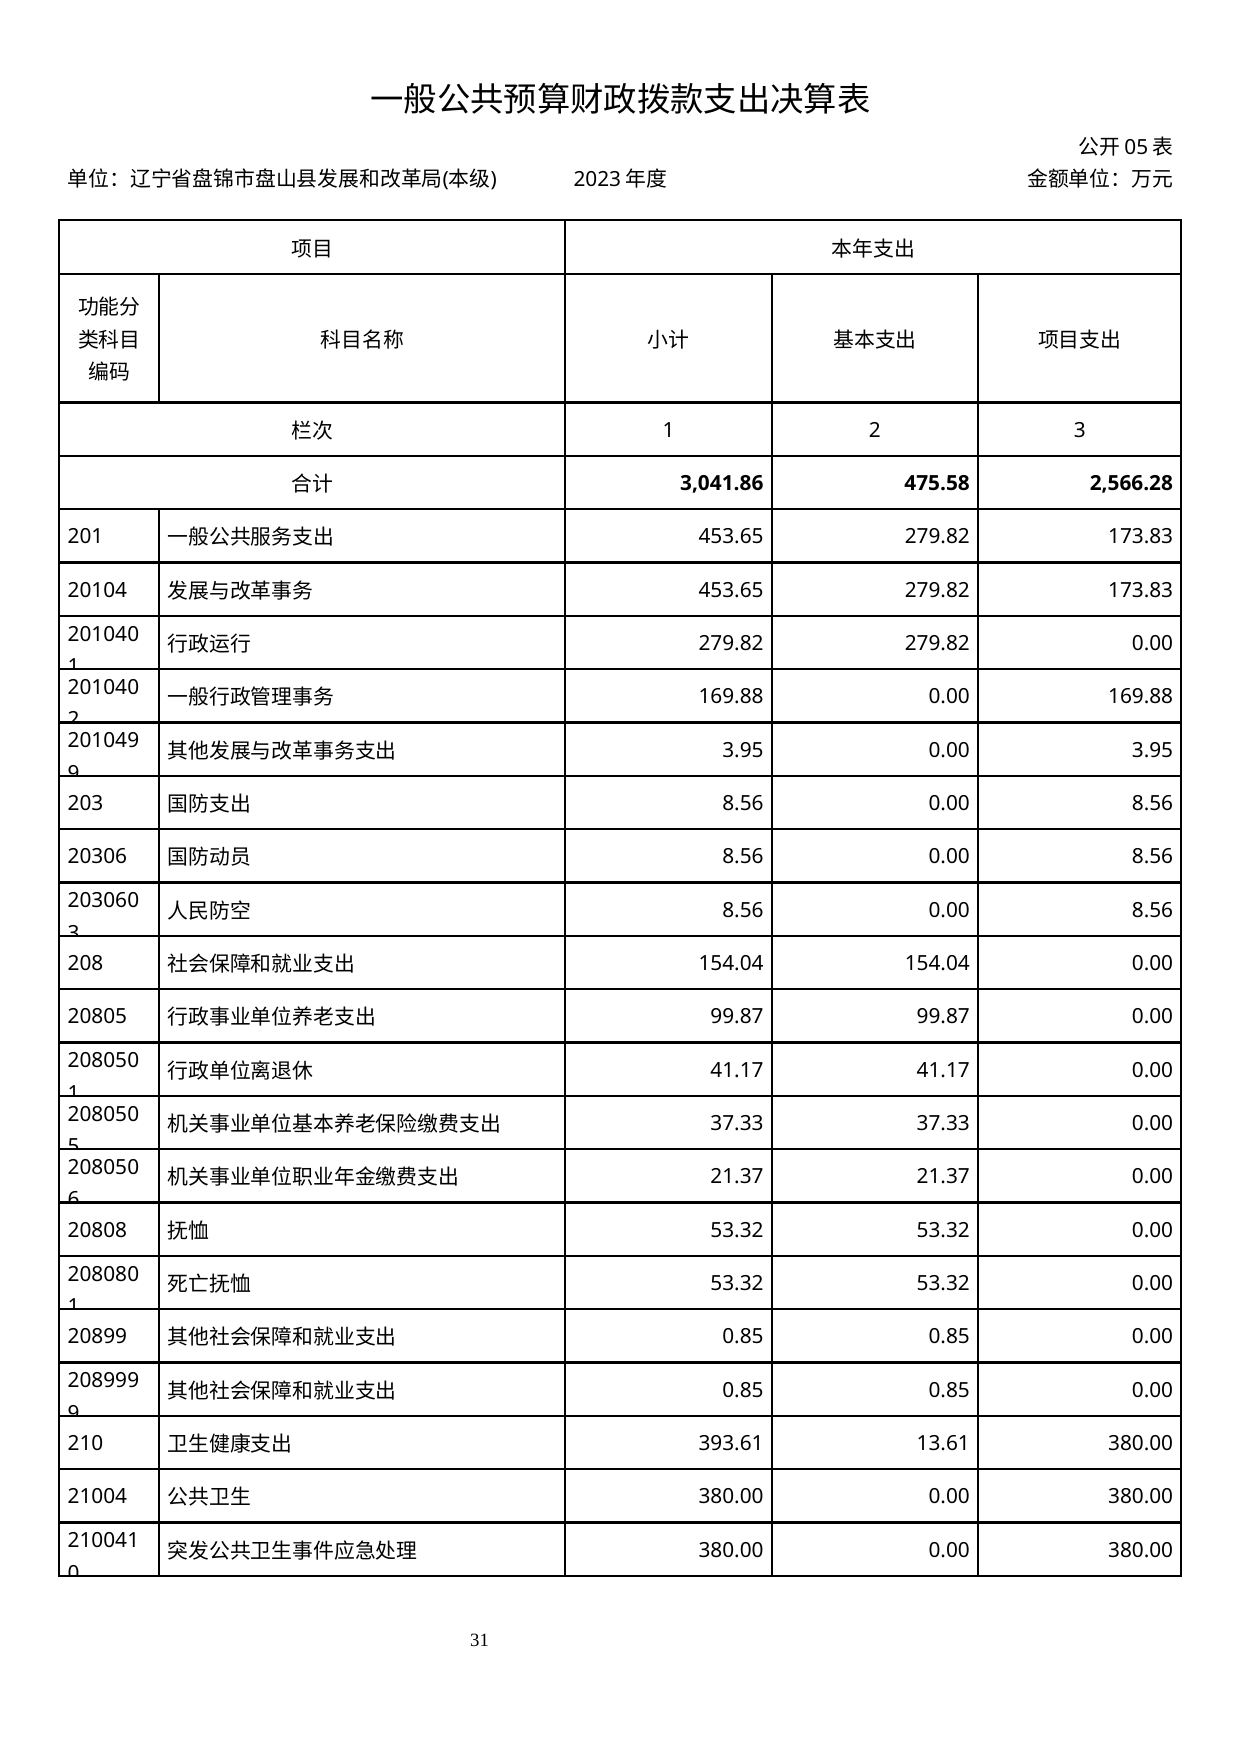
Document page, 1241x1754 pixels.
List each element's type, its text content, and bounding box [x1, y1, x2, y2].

table_cell 20899 [60, 1310, 158, 1361]
table_cell 99.87 [773, 990, 977, 1041]
table_cell 1 [566, 404, 771, 455]
table_cell 单位：辽宁省盘锦市盘山县发展和改革局(本级) [59, 162, 516, 194]
table_cell 8.56 [979, 777, 1180, 828]
table_cell 3.95 [979, 724, 1180, 775]
table_cell 0.00 [979, 1097, 1180, 1148]
table_cell 53.32 [773, 1204, 977, 1255]
table_cell 国防支出 [160, 777, 564, 828]
table_cell 20805 [60, 990, 158, 1041]
table_cell 8.56 [566, 830, 771, 881]
table_cell 203 [60, 777, 158, 828]
table_cell 8.56 [979, 884, 1180, 935]
table_cell 2080506 [60, 1150, 158, 1201]
table_cell 41.17 [773, 1044, 977, 1095]
table_cell 3.95 [566, 724, 771, 775]
table_cell 突发公共卫生事件应急处理 [160, 1524, 564, 1575]
table_cell 0.00 [773, 1524, 977, 1575]
table_cell 0.00 [979, 1364, 1180, 1415]
table_cell 279.82 [566, 617, 771, 668]
table_cell 2030603 [60, 884, 158, 935]
table_cell 99.87 [566, 990, 771, 1041]
table_cell 2010401 [60, 617, 158, 668]
table_cell 2080505 [60, 1097, 158, 1148]
table_cell 169.88 [979, 670, 1180, 721]
table_cell 人民防空 [160, 884, 564, 935]
table_cell 2100410 [60, 1524, 158, 1575]
table_cell 0.00 [979, 937, 1180, 988]
table_cell 21004 [60, 1470, 158, 1521]
table_cell 小计 [566, 275, 771, 401]
table_cell 合计 [60, 457, 564, 508]
table_cell 2010402 [60, 670, 158, 721]
table_cell 453.65 [566, 564, 771, 615]
table_cell 0.85 [773, 1310, 977, 1361]
table_cell 0.00 [979, 1310, 1180, 1361]
table_cell 380.00 [566, 1524, 771, 1575]
table_cell 死亡抚恤 [160, 1257, 564, 1308]
table_cell 53.32 [773, 1257, 977, 1308]
table_cell 210 [60, 1417, 158, 1468]
table_cell 37.33 [566, 1097, 771, 1148]
table_header 项目 [60, 221, 564, 273]
table_cell 项目支出 [979, 275, 1180, 401]
table_cell 行政运行 [160, 617, 564, 668]
table_cell 20306 [60, 830, 158, 881]
table_cell 卫生健康支出 [160, 1417, 564, 1468]
table_cell 一般公共服务支出 [160, 510, 564, 561]
table_cell 栏次 [60, 404, 564, 455]
table_cell 0.00 [773, 1470, 977, 1521]
table_cell 21.37 [773, 1150, 977, 1201]
table_cell 机关事业单位职业年金缴费支出 [160, 1150, 564, 1201]
table_cell 一般行政管理事务 [160, 670, 564, 721]
table_cell 13.61 [773, 1417, 977, 1468]
table_cell 2023年度 [516, 162, 724, 194]
table_cell 公共卫生 [160, 1470, 564, 1521]
table_cell 0.00 [979, 1044, 1180, 1095]
table_cell 279.82 [773, 510, 977, 561]
table_cell 0.00 [979, 1150, 1180, 1201]
table_cell 0.00 [773, 724, 977, 775]
table_cell 41.17 [566, 1044, 771, 1095]
table_cell 380.00 [979, 1417, 1180, 1468]
table_cell 抚恤 [160, 1204, 564, 1255]
table_cell 279.82 [773, 564, 977, 615]
table_cell 37.33 [773, 1097, 977, 1148]
table_cell 8.56 [979, 830, 1180, 881]
table_cell 0.00 [773, 830, 977, 881]
table_cell 2089999 [60, 1364, 158, 1415]
table_cell 0.00 [979, 990, 1180, 1041]
table_cell 3,041.86 [566, 457, 771, 508]
table_cell 279.82 [773, 617, 977, 668]
text 一般公共预算财政拨款支出决算表 [59, 64, 1181, 129]
table_cell 53.32 [566, 1257, 771, 1308]
table_cell 功能分类科目编码 [60, 275, 158, 401]
table_cell 154.04 [566, 937, 771, 988]
table_cell 393.61 [566, 1417, 771, 1468]
table_cell 国防动员 [160, 830, 564, 881]
table_cell 0.00 [979, 617, 1180, 668]
table_cell 173.83 [979, 510, 1180, 561]
table_cell 380.00 [566, 1470, 771, 1521]
table_cell 金额单位：万元 [724, 162, 1181, 194]
table_cell 2010499 [60, 724, 158, 775]
table_cell 其他社会保障和就业支出 [160, 1364, 564, 1415]
table_cell 其他社会保障和就业支出 [160, 1310, 564, 1361]
table_cell 0.85 [773, 1364, 977, 1415]
table_cell 行政事业单位养老支出 [160, 990, 564, 1041]
table_cell 0.00 [979, 1257, 1180, 1308]
table_header 本年支出 [566, 221, 1180, 273]
table_cell 2 [773, 404, 977, 455]
table_cell 8.56 [566, 884, 771, 935]
table_cell 0.85 [566, 1364, 771, 1415]
table_cell 380.00 [979, 1470, 1180, 1521]
table_cell 201 [60, 510, 158, 561]
table_cell 基本支出 [773, 275, 977, 401]
table_cell 发展与改革事务 [160, 564, 564, 615]
table_cell 173.83 [979, 564, 1180, 615]
table_cell 0.00 [773, 777, 977, 828]
table_cell 20104 [60, 564, 158, 615]
table_cell 380.00 [979, 1524, 1180, 1575]
table_cell 0.00 [773, 884, 977, 935]
table_cell 3 [979, 404, 1180, 455]
table_cell 8.56 [566, 777, 771, 828]
table_cell 208 [60, 937, 158, 988]
table_cell 行政单位离退休 [160, 1044, 564, 1095]
table_cell 社会保障和就业支出 [160, 937, 564, 988]
table_cell 机关事业单位基本养老保险缴费支出 [160, 1097, 564, 1148]
table_cell 169.88 [566, 670, 771, 721]
table_header 公开05表 [59, 129, 1181, 162]
table_cell 154.04 [773, 937, 977, 988]
table_cell 2080501 [60, 1044, 158, 1095]
table_cell 0.00 [773, 670, 977, 721]
table_cell 20808 [60, 1204, 158, 1255]
table_cell 53.32 [566, 1204, 771, 1255]
table_cell 科目名称 [160, 275, 564, 401]
table_cell 2,566.28 [979, 457, 1180, 508]
table_cell 2080801 [60, 1257, 158, 1308]
table_cell 21.37 [566, 1150, 771, 1201]
table_cell 453.65 [566, 510, 771, 561]
table_cell 其他发展与改革事务支出 [160, 724, 564, 775]
table_cell 475.58 [773, 457, 977, 508]
table_cell 0.85 [566, 1310, 771, 1361]
table_cell 0.00 [979, 1204, 1180, 1255]
